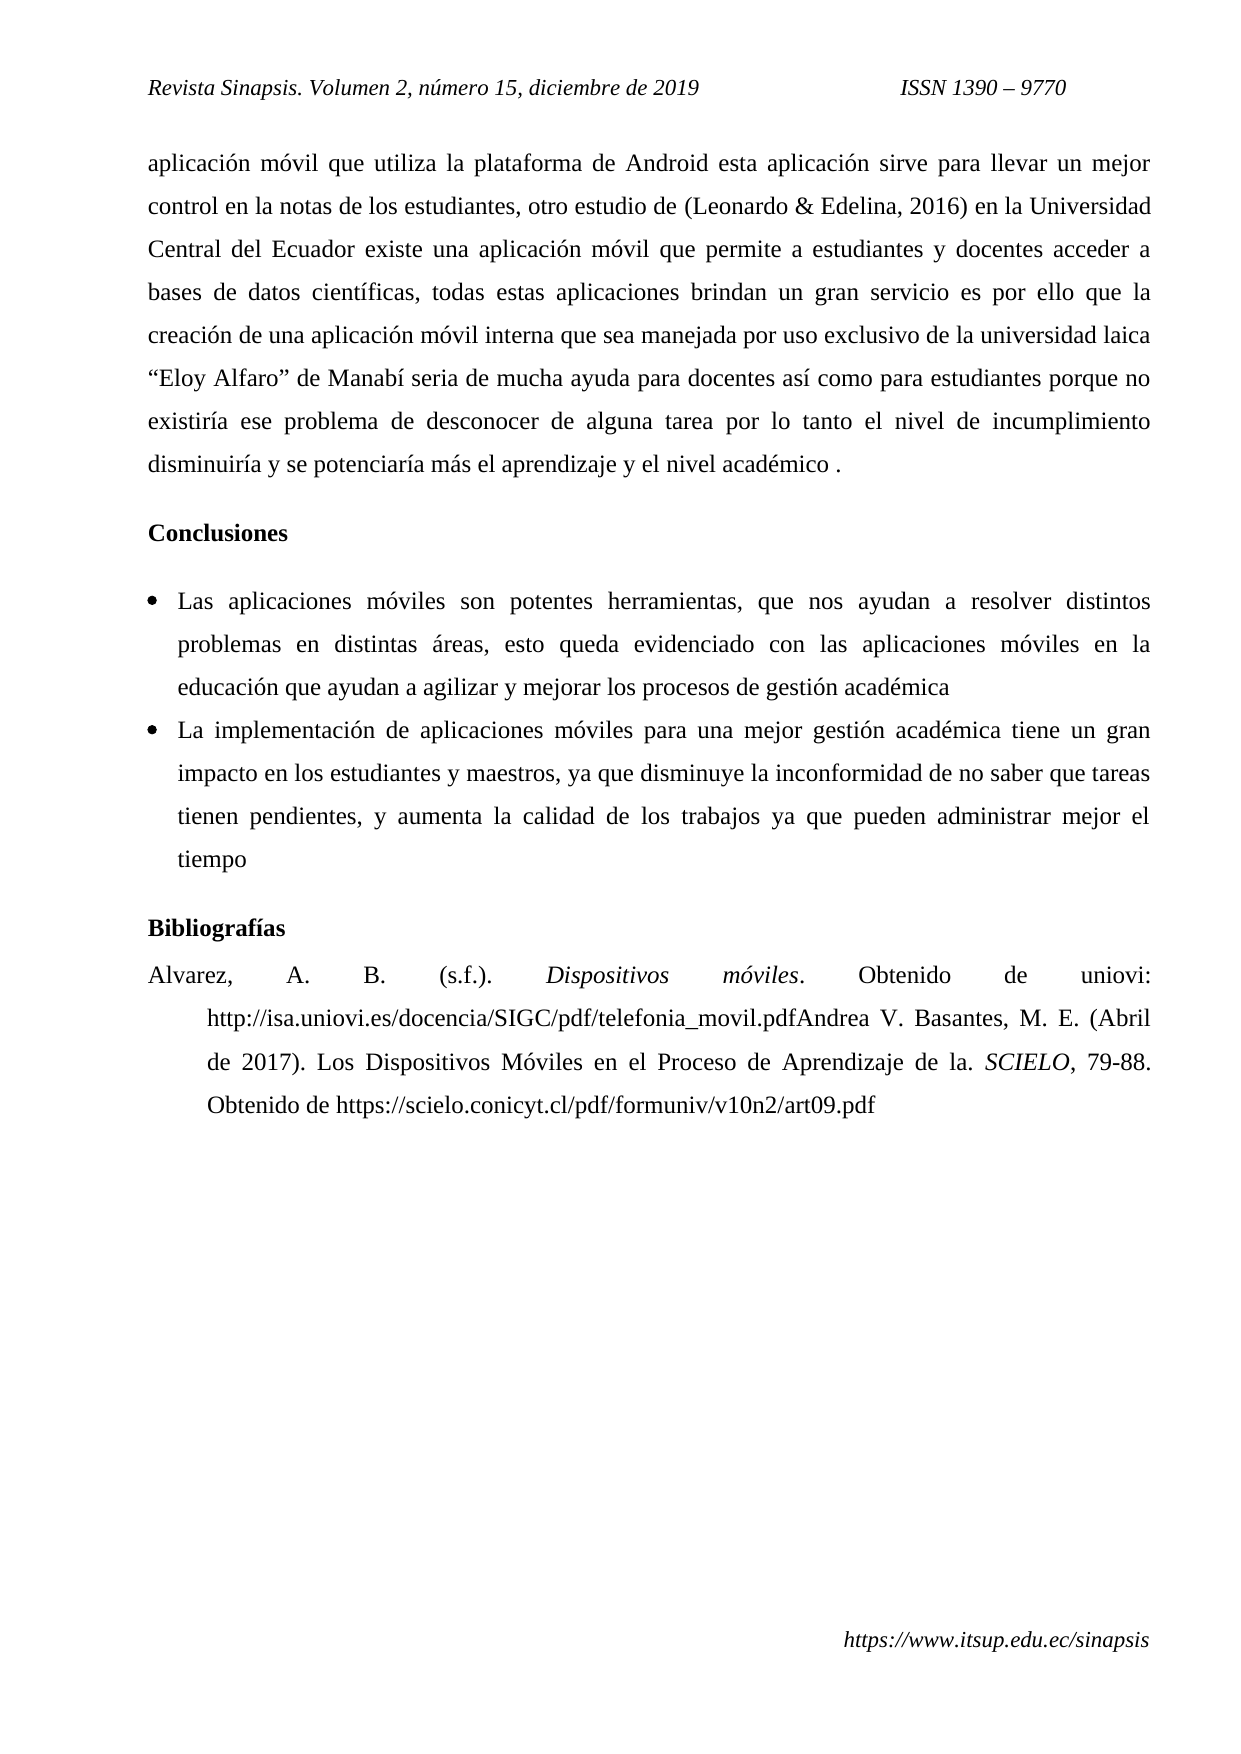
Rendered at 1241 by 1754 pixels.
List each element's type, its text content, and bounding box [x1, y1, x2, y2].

text Bibliografías [148, 913, 1152, 941]
list La implementación de aplicaciones móviles para una mejor gestión académica tiene un gran impacto en los estudiantes y maestros, ya que disminuye la inconformidad de no saber que tareas tienen pendientes, y aumenta la calidad de los trabajos ya que pueden administrar mejor el tiempo [148, 715, 1152, 873]
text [148, 148, 1152, 478]
list Las aplicaciones móviles son potentes herramientas, que nos ayudan a resolver distintos problemas en distintas áreas, esto queda evidenciado con las aplicaciones móviles en la educación que ayudan a agilizar y mejorar los procesos de gestión académica [148, 586, 1152, 701]
text Conclusiones [148, 518, 1152, 546]
